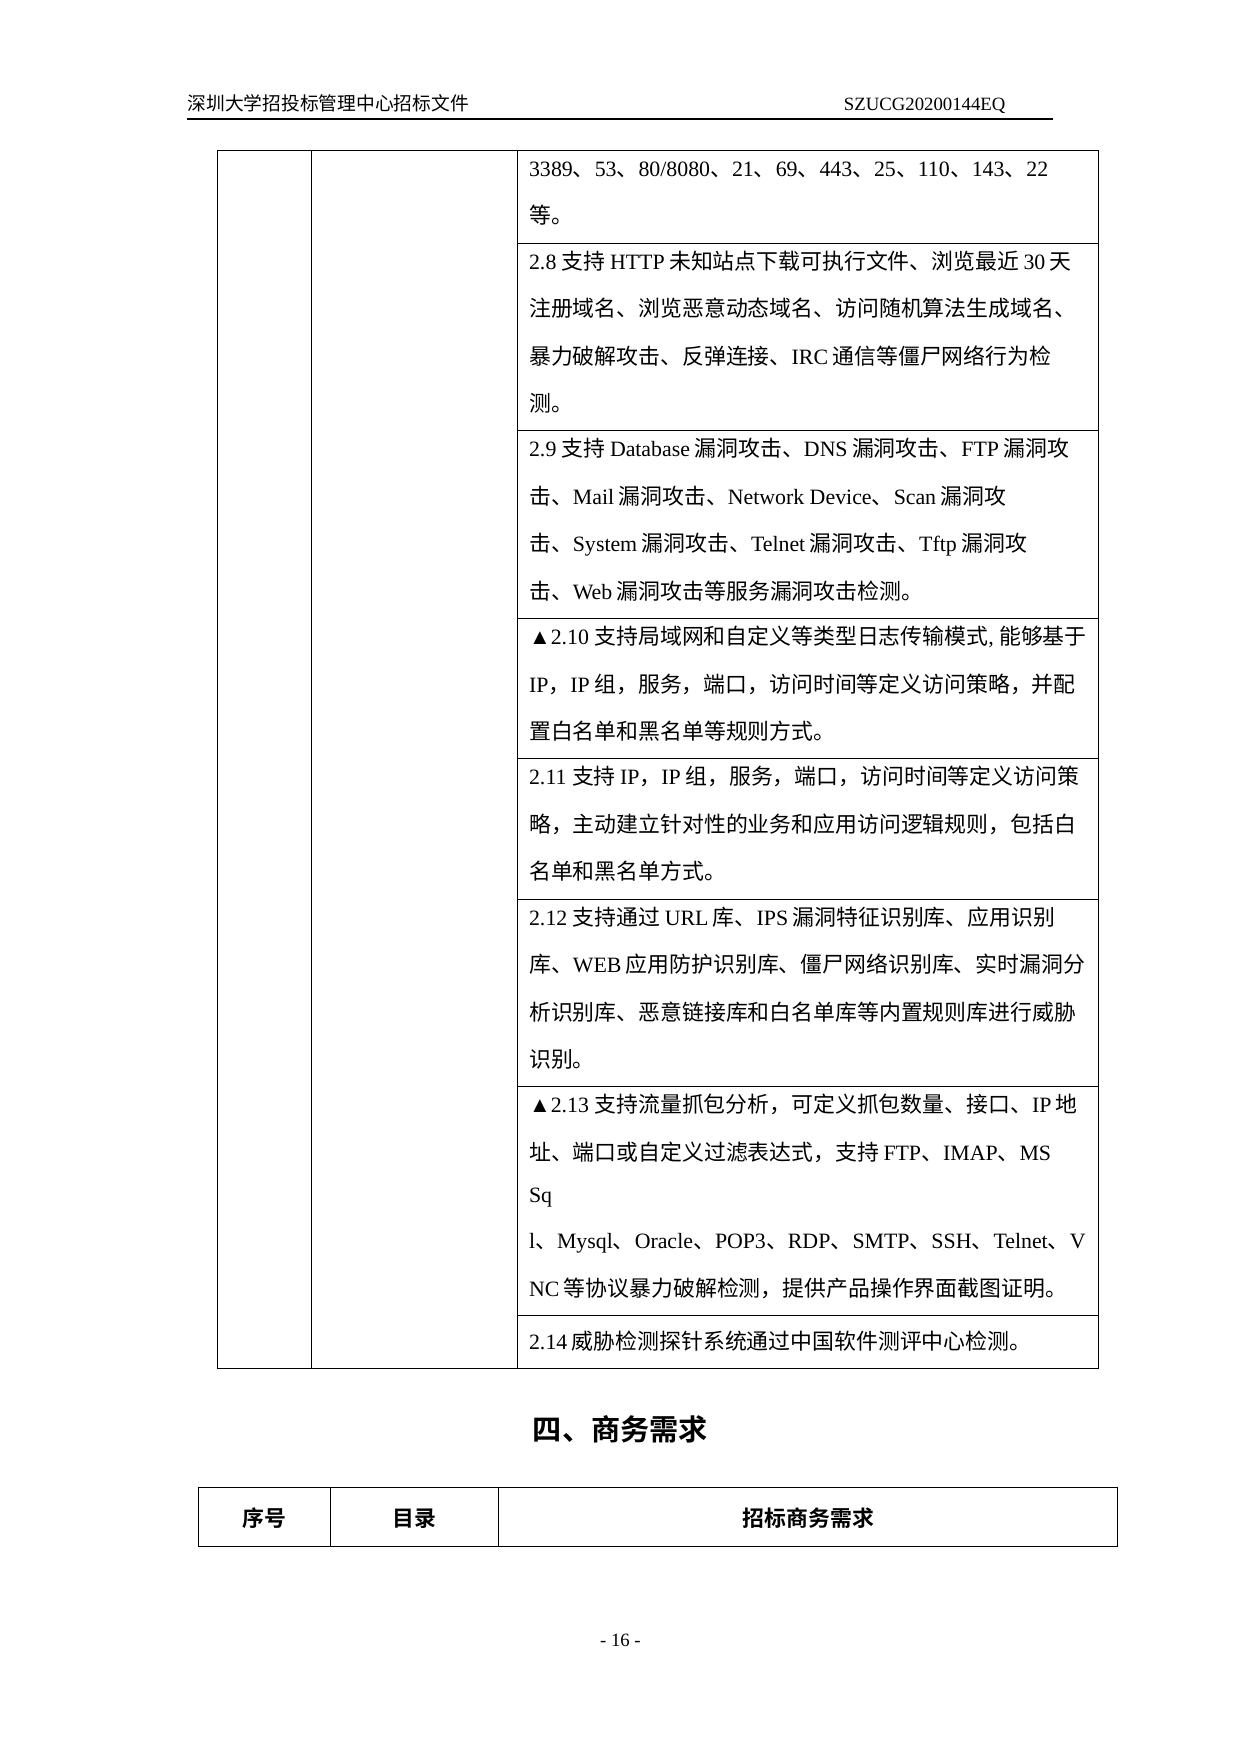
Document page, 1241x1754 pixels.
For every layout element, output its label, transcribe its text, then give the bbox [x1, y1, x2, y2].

table_cell ▲2.13 支持流量抓包分析，可定义抓包数量、接口、IP地址、端口或自定义过滤表达式，支持FTP、IMAP、MS Sql、Mysql、Oracle、POP3、RDP、SMTP、SSH、Telnet、VNC等协议暴力破解检测，提供产品操作界面截图证明。 [518, 1087, 1098, 1315]
table_header 目录 [331, 1488, 498, 1546]
table_cell 2.9 支持Database漏洞攻击、DNS漏洞攻击、FTP漏洞攻击、Mail漏洞攻击、Network Device、Scan漏洞攻击、System漏洞攻击、Telnet漏洞攻击、Tftp漏洞攻击、Web漏洞攻击等服务漏洞攻击检测。 [518, 431, 1098, 618]
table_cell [518, 151, 1098, 243]
table_cell 2.11 支持IP，IP组，服务，端口，访问时间等定义访问策略，主动建立针对性的业务和应用访问逻辑规则，包括白名单和黑名单方式。 [518, 759, 1098, 898]
table_header 招标商务需求 [499, 1488, 1117, 1546]
subtitle 四、商务需求 [187, 1407, 1053, 1449]
table_cell ▲2.10 支持局域网和自定义等类型日志传输模式, 能够基于IP，IP组，服务，端口，访问时间等定义访问策略，并配置白名单和黑名单等规则方式。 [518, 619, 1098, 758]
table_cell 2.12 支持通过URL库、IPS漏洞特征识别库、应用识别库、WEB应用防护识别库、僵尸网络识别库、实时漏洞分析识别库、恶意链接库和白名单库等内置规则库进行威胁识别。 [518, 900, 1098, 1086]
table_header 序号 [199, 1488, 330, 1546]
table_cell 2.8 支持HTTP未知站点下载可执行文件、浏览最近30天注册域名、浏览恶意动态域名、访问随机算法生成域名、暴力破解攻击、反弹连接、IRC通信等僵尸网络行为检测。 [518, 244, 1098, 430]
table_cell 2.14威胁检测探针系统通过中国软件测评中心检测。 [518, 1316, 1098, 1368]
